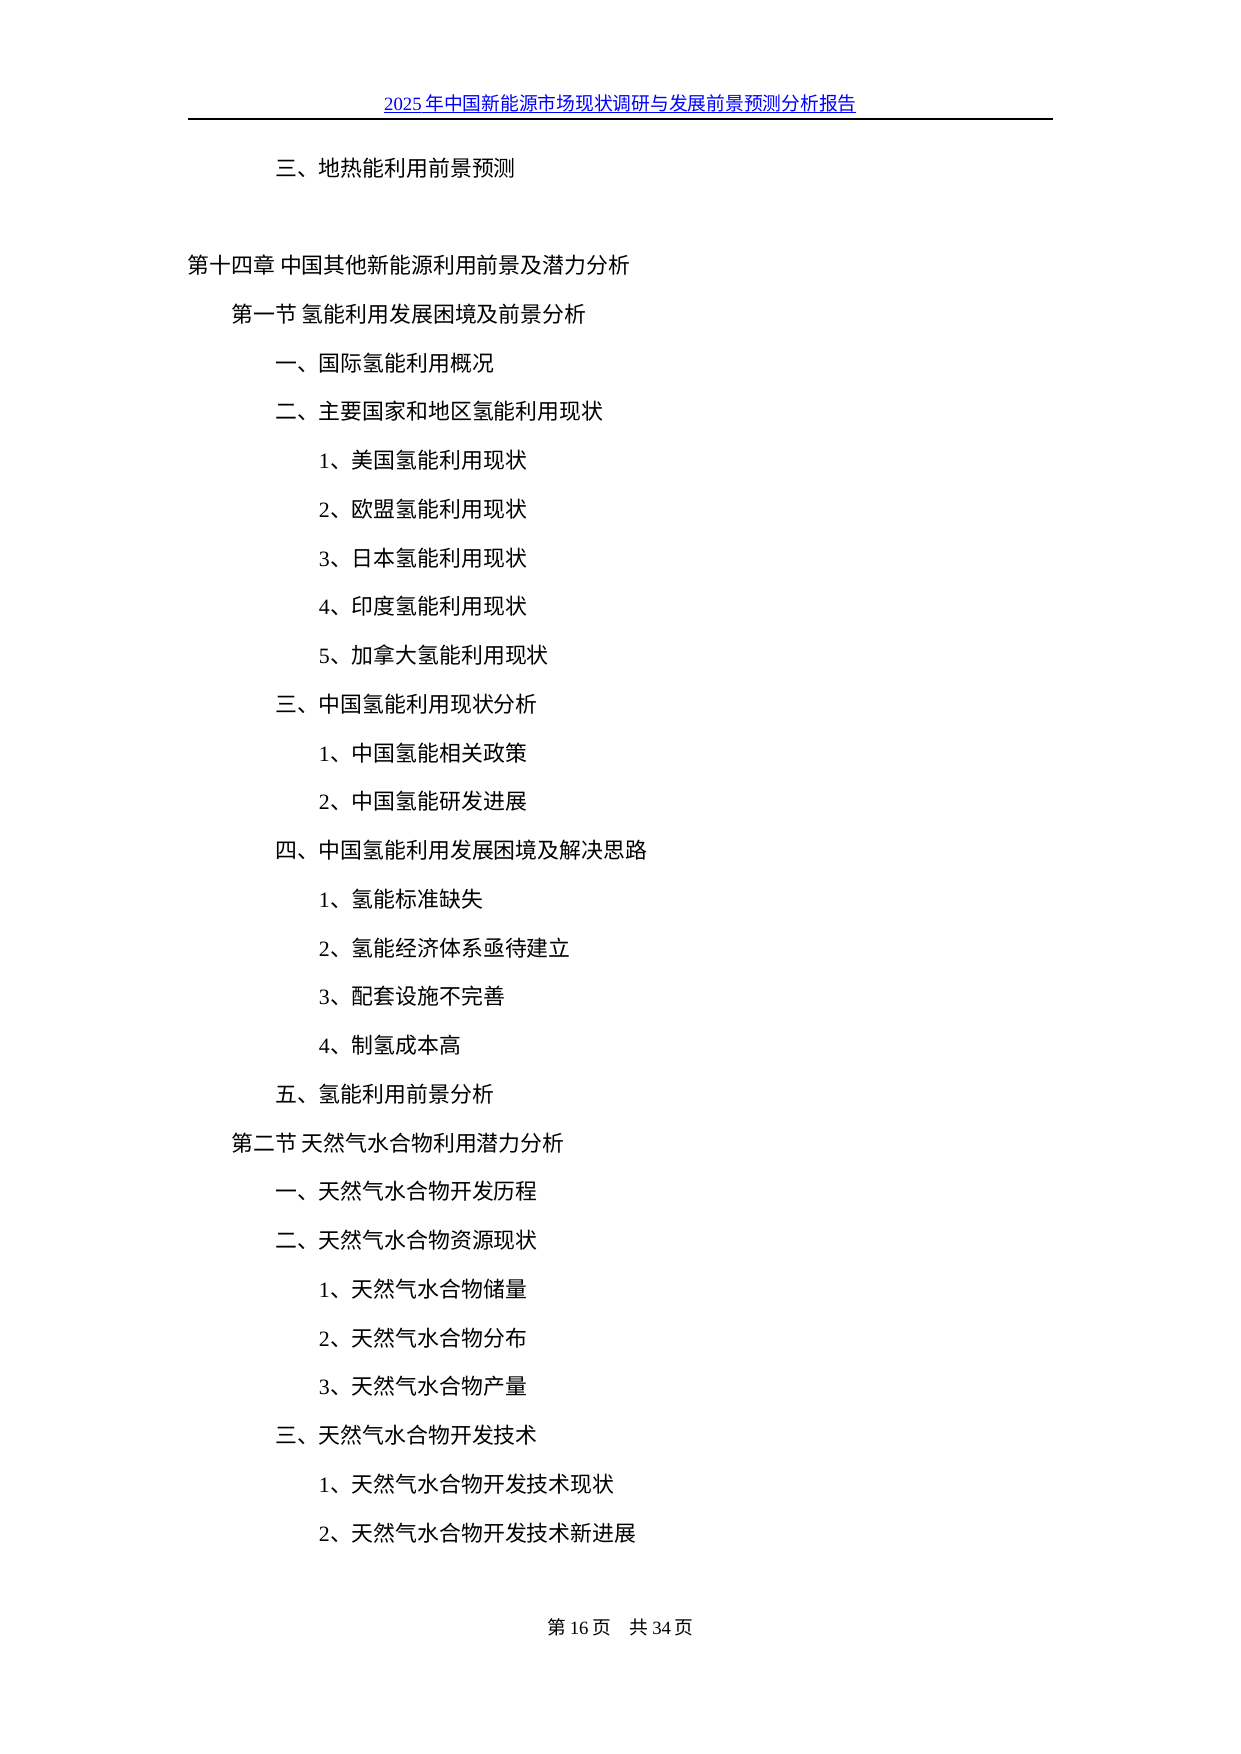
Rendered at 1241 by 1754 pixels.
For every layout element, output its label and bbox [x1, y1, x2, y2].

text [187, 150, 1053, 1548]
